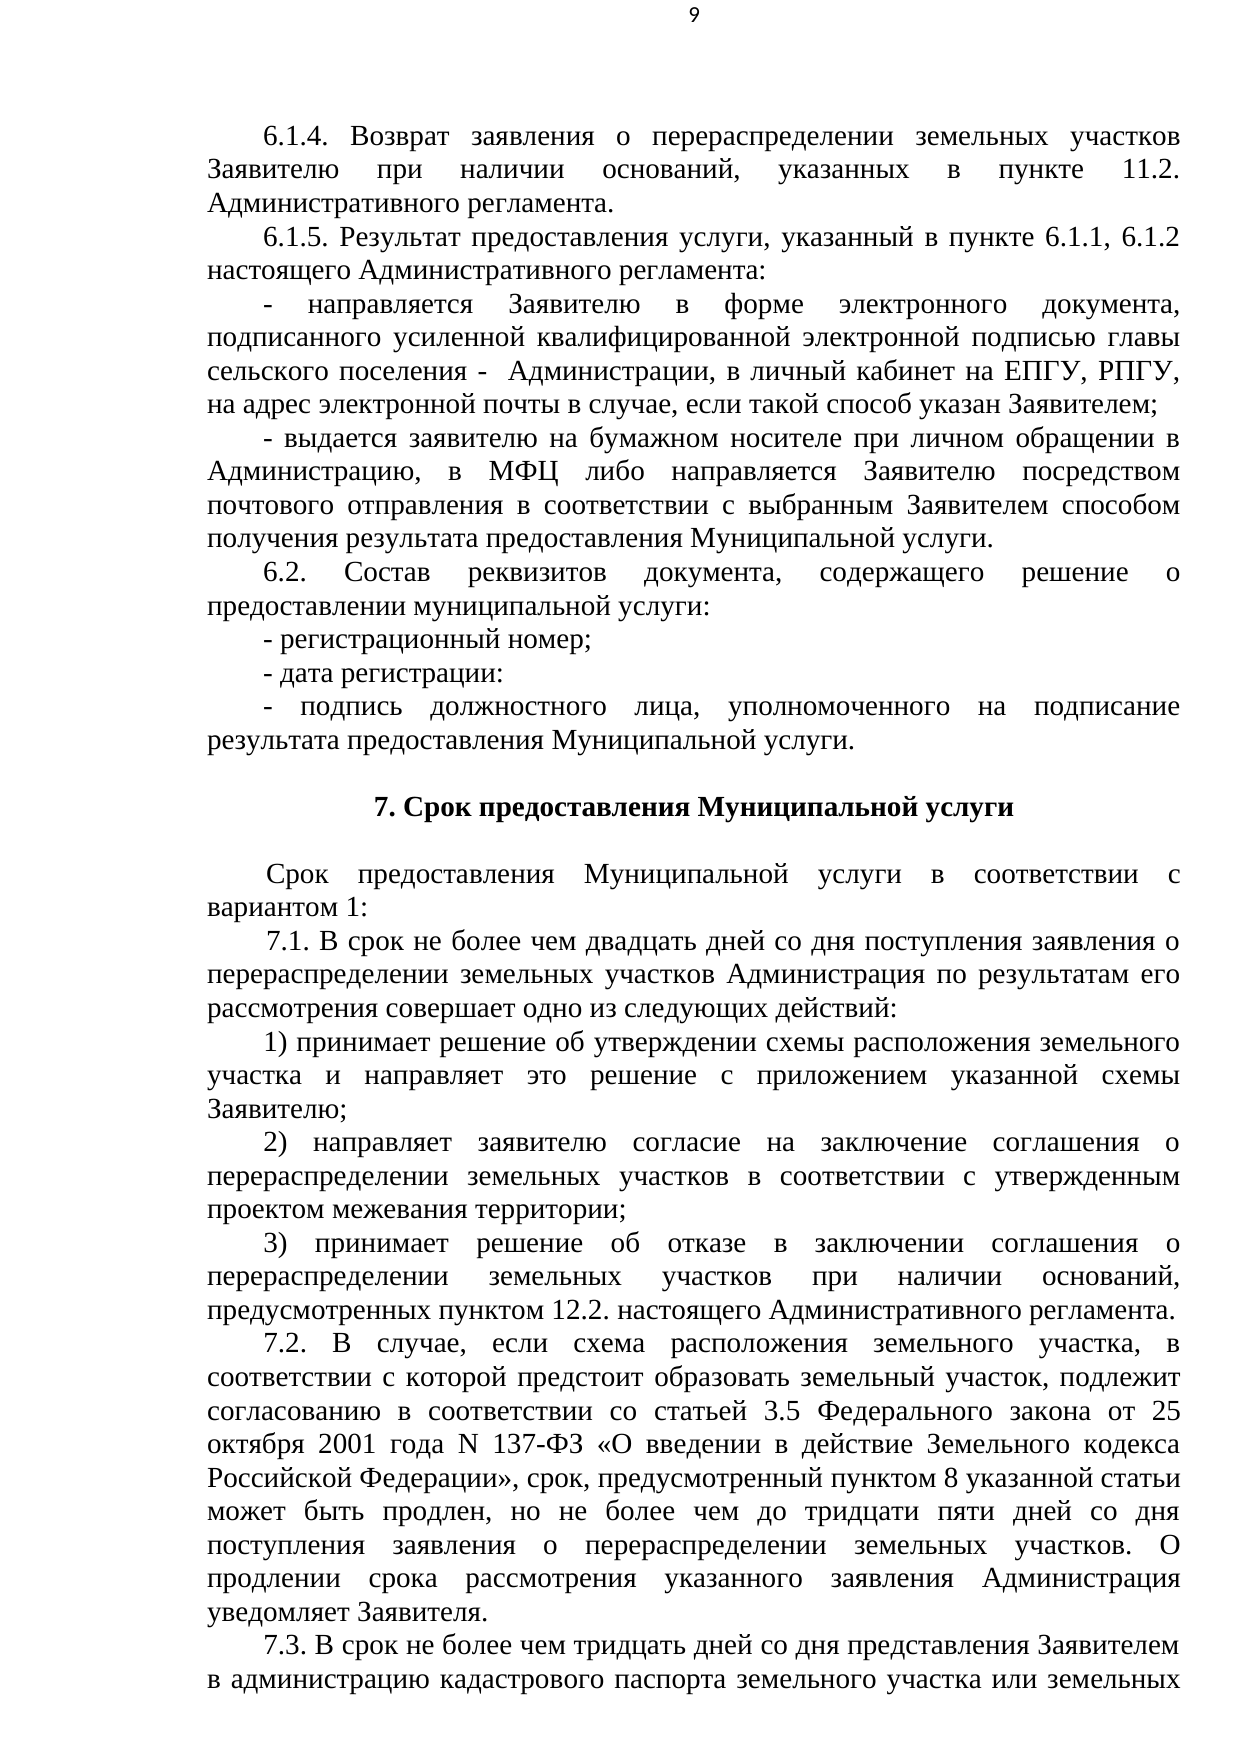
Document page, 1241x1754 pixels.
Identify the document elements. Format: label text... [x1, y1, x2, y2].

text 6.1.5. Результат предоставления услуги, указанный в пункте 6.1.1, 6.1.2 настоящего Административного регламента: [207, 219, 1181, 286]
text 6.1.4. Возврат заявления о перераспределении земельных участков Заявителю при наличии оснований, указанных в пункте 11.2. Административного регламента. [207, 118, 1181, 219]
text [207, 1627, 1181, 1694]
text 7.1. В срок не более чем двадцать дней со дня поступления заявления о перераспределении земельных участков Администрация по результатам его рассмотрения совершает одно из следующих действий: [207, 923, 1181, 1024]
text 2) направляет заявителю согласие на заключение соглашения о перераспределении земельных участков в соответствии с утвержденным проектом межевания территории; [207, 1124, 1181, 1225]
text 1) принимает решение об утверждении схемы расположения земельного участка и направляет это решение с приложением указанной схемы Заявителю; [207, 1024, 1181, 1124]
text 3) принимает решение об отказе в заключении соглашения о перераспределении земельных участков при наличии оснований, предусмотренных пунктом 12.2. настоящего Административного регламента. [207, 1225, 1181, 1326]
text - направляется Заявителю в форме электронного документа, подписанного усиленной квалифицированной электронной подписью главы сельского поселения - Администрации, в личный кабинет на ЕПГУ, РПГУ, на адрес электронной почты в случае, если такой способ указан Заявителем; [207, 286, 1181, 420]
text - дата регистрации: [207, 655, 1181, 688]
text - выдается заявителю на бумажном носителе при личном обращении в Администрацию, в МФЦ либо направляется Заявителю посредством почтового отправления в соответствии с выбранным Заявителем способом получения результата предоставления Муниципальной услуги. [207, 420, 1181, 554]
text - регистрационный номер; [207, 621, 1181, 655]
text 7.2. В случае, если схема расположения земельного участка, в соответствии с которой предстоит образовать земельный участок, подлежит согласованию в соответствии со статьей 3.5 Федерального закона от 25 октября 2001 года N 137-ФЗ «О введении в действие Земельного кодекса Российской Федерации», срок, предусмотренный пунктом 8 указанной статьи может быть продлен, но не более чем до тридцати пяти дней со дня поступления заявления о перераспределении земельных участков. О продлении срока рассмотрения указанного заявления Администрация уведомляет Заявителя. [207, 1326, 1181, 1627]
text 7. Срок предоставления Муниципальной услуги [207, 789, 1181, 822]
text 6.2. Состав реквизитов документа, содержащего решение о предоставлении муниципальной услуги: [207, 554, 1181, 621]
text - подпись должностного лица, уполномоченного на подписание результата предоставления Муниципальной услуги. [207, 688, 1181, 755]
text Срок предоставления Муниципальной услуги в соответствии с вариантом 1: [207, 856, 1181, 923]
